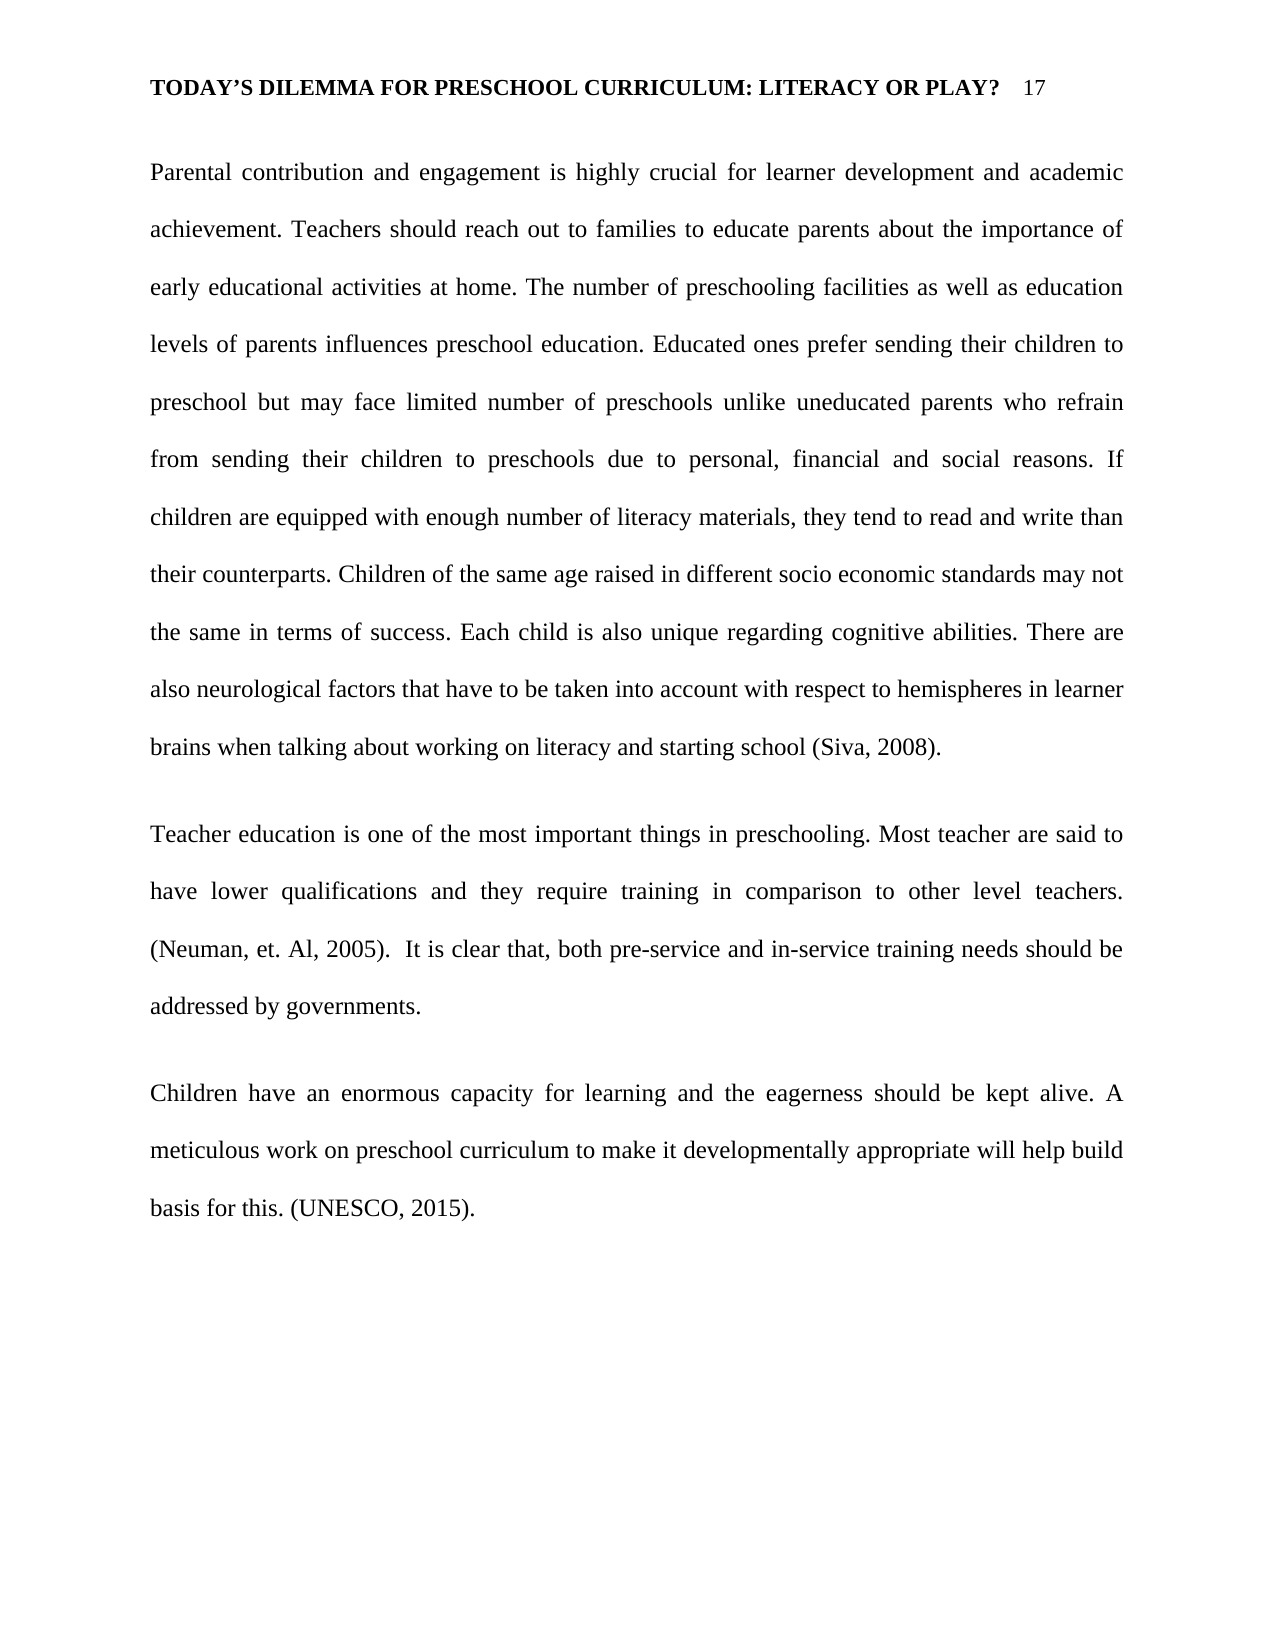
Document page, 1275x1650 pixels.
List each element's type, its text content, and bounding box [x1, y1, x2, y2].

text Children have an enormous capacity for learning and the eagerness should be kept alive. A meticulous work on preschool curriculum to make it developmentally appropriate will help build basis for this. (UNESCO, 2015). [150, 1078, 1125, 1222]
text Parental contribution and engagement is highly crucial for learner development and academic achievement. Teachers should reach out to families to educate parents about the importance of early educational activities at home. The number of preschooling facilities as well as education levels of parents influences preschool education. Educated ones prefer sending their children to preschool but may face limited number of preschools unlike uneducated parents who refrain from sending their children to preschools due to personal, financial and social reasons. If children are equipped with enough number of literacy materials, they tend to read and write than their counterparts. Children of the same age raised in different socio economic standards may not the same in terms of success. Each child is also unique regarding cognitive abilities. There are also neurological factors that have to be taken into account with respect to hemispheres in learner brains when talking about working on literacy and starting school (Siva, 2008). [150, 157, 1125, 761]
text Teacher education is one of the most important things in preschooling. Most teacher are said to have lower qualifications and they require training in comparison to other level teachers. (Neuman, et. Al, 2005). It is clear that, both pre-service and in-service training needs should be addressed by governments. [150, 819, 1125, 1020]
